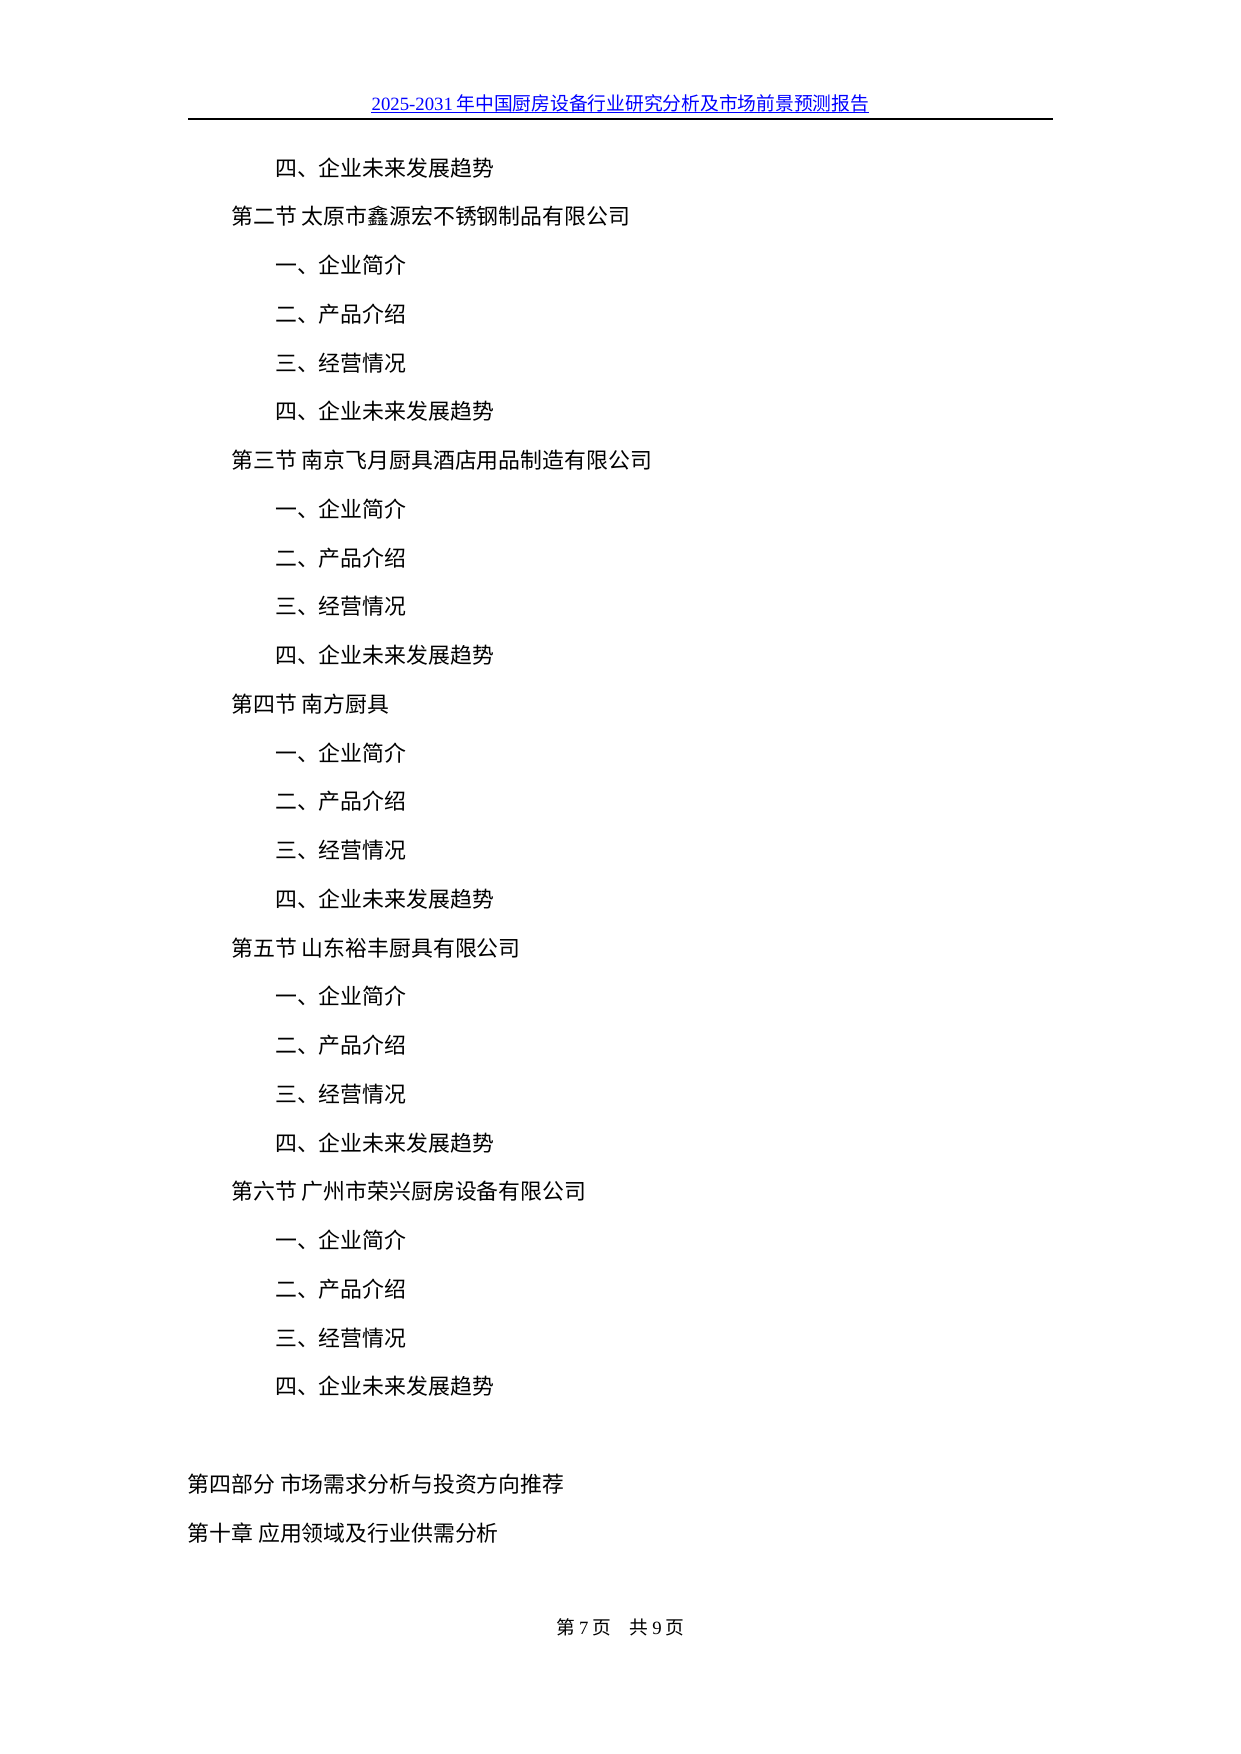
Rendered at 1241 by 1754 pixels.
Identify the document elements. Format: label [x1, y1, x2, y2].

text [187, 150, 1053, 1548]
